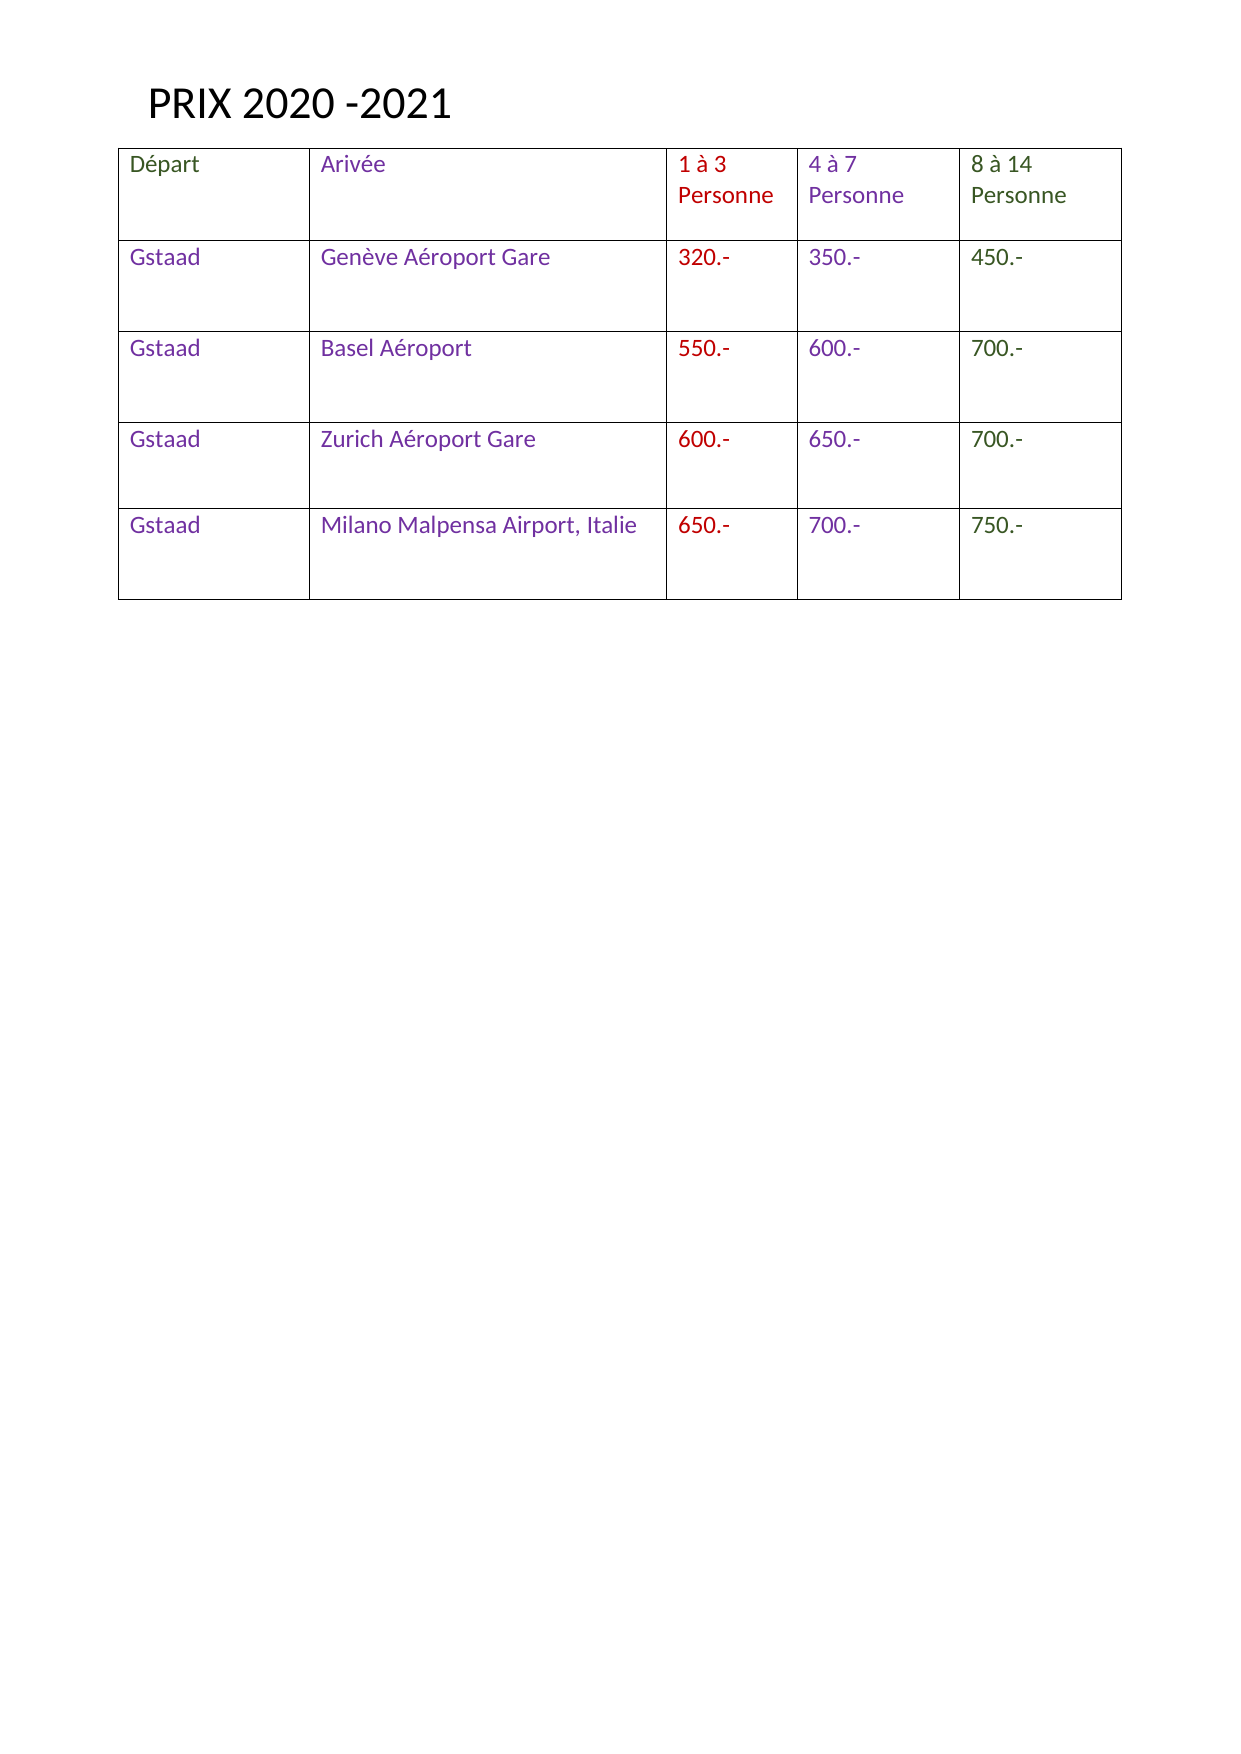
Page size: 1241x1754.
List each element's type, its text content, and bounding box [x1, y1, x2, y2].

table_header Arivée [310, 149, 666, 240]
table_header 1 à 3 Personne [667, 149, 797, 240]
table_header 8 à 14 Personne [960, 149, 1121, 240]
table_header Départ [119, 149, 309, 240]
table_cell Milano Malpensa Airport, Italie [310, 509, 666, 599]
table_cell Gstaad [119, 241, 309, 331]
table_cell 550.- [667, 332, 797, 422]
table_cell Zurich Aéroport Gare [310, 423, 666, 508]
table_cell 700.- [960, 423, 1121, 508]
table_cell 750.- [960, 509, 1121, 599]
table_header 4 à 7 Personne [798, 149, 959, 240]
table_cell 600.- [667, 423, 797, 508]
table_cell 450.- [960, 241, 1121, 331]
table_cell Genève Aéroport Gare [310, 241, 666, 331]
table_cell 350.- [798, 241, 959, 331]
table_cell Gstaad [119, 509, 309, 599]
table_cell 700.- [798, 509, 959, 599]
table_cell Gstaad [119, 423, 309, 508]
table_cell Basel Aéroport [310, 332, 666, 422]
table_cell Gstaad [119, 332, 309, 422]
table_cell 650.- [667, 509, 797, 599]
table_cell 650.- [798, 423, 959, 508]
table_cell 320.- [667, 241, 797, 331]
table_cell 700.- [960, 332, 1121, 422]
table_cell 600.- [798, 332, 959, 422]
